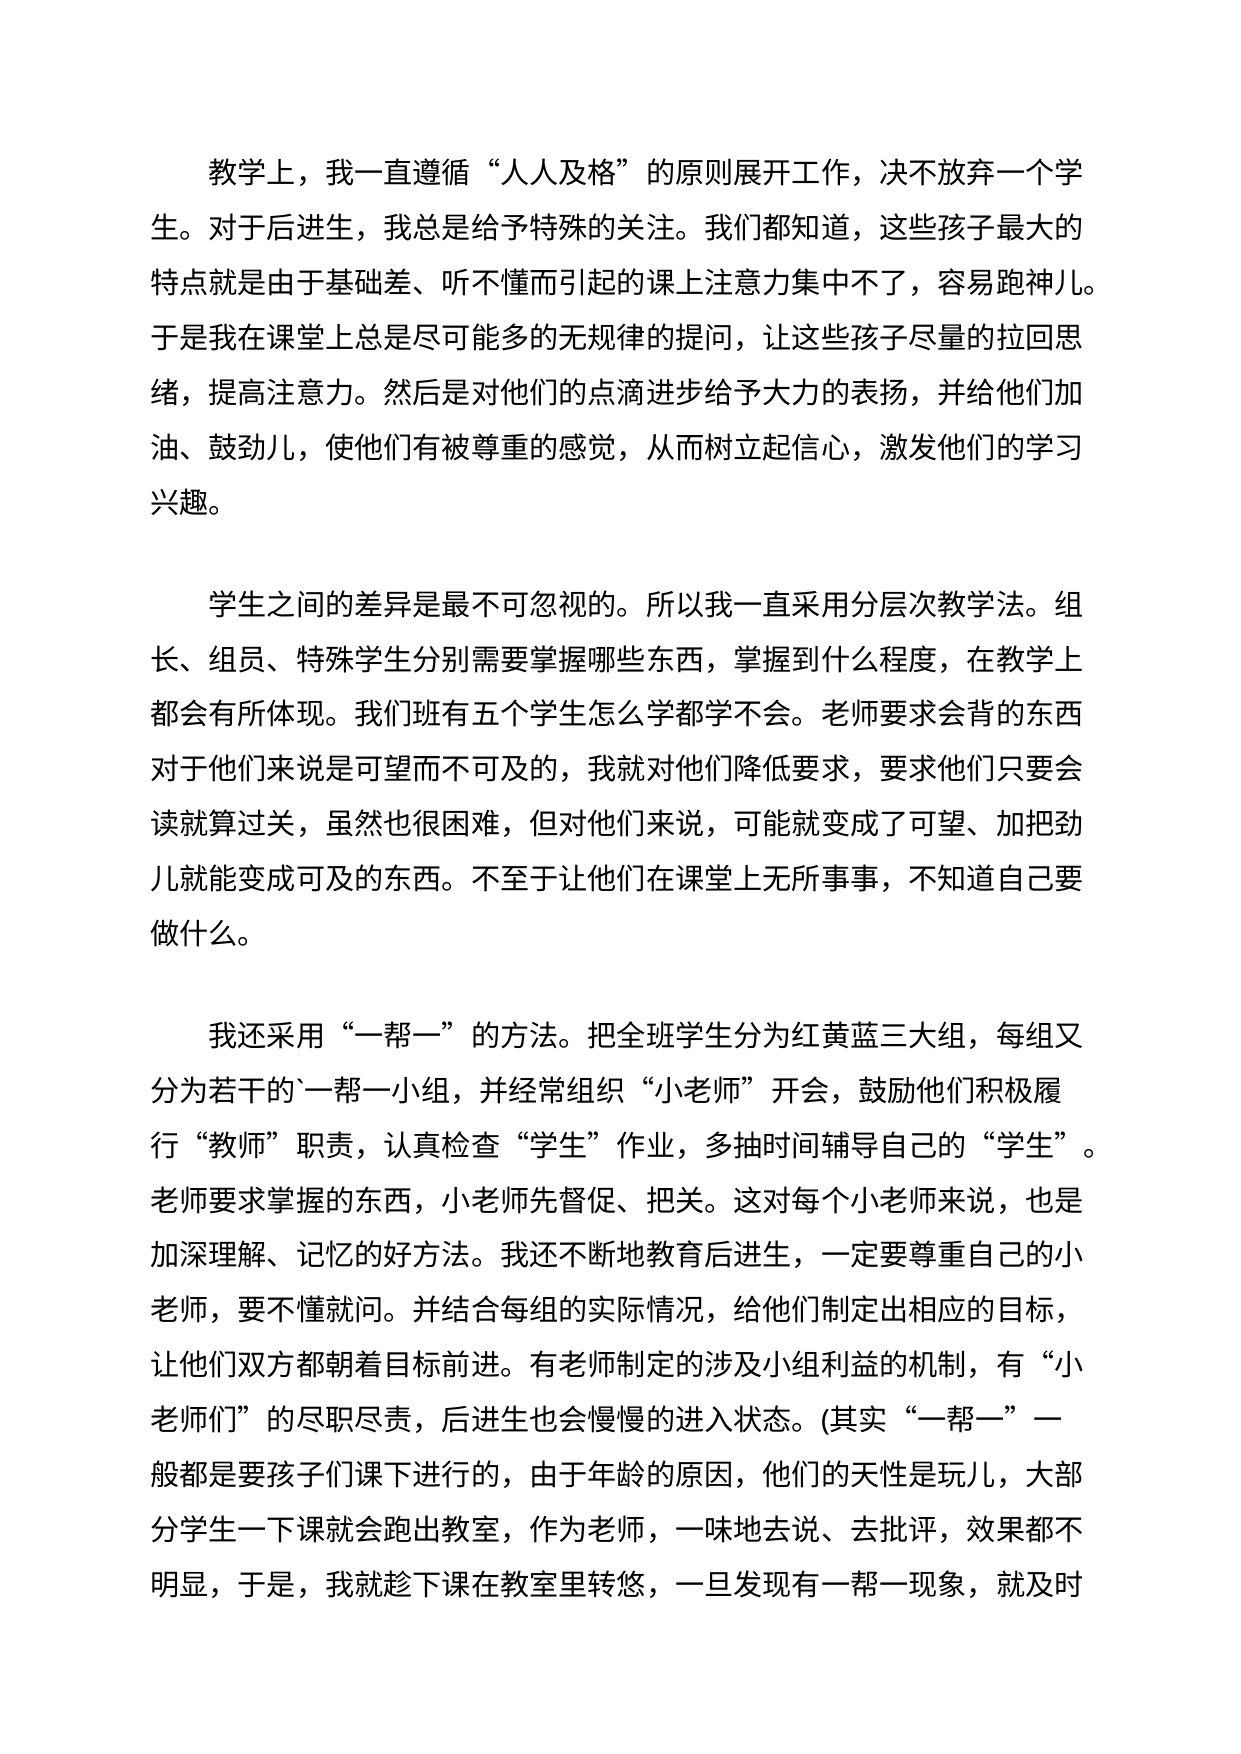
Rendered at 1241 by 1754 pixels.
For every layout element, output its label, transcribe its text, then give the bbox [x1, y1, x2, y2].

text 教学上，我一直遵循“人人及格”的原则展开工作，决不放弃一个学生。对于后进生，我总是给予特殊的关注。我们都知道，这些孩子最大的特点就是由于基础差、听不懂而引起的课上注意力集中不了，容易跑神儿。于是我在课堂上总是尽可能多的无规律的提问，让这些孩子尽量的拉回思绪，提高注意力。然后是对他们的点滴进步给予大力的表扬，并给他们加油、鼓劲儿，使他们有被尊重的感觉，从而树立起信心，激发他们的学习兴趣。 [150, 150, 1090, 522]
text 学生之间的差异是最不可忽视的。所以我一直采用分层次教学法。组长、组员、特殊学生分别需要掌握哪些东西，掌握到什么程度，在教学上都会有所体现。我们班有五个学生怎么学都学不会。老师要求会背的东西对于他们来说是可望而不可及的，我就对他们降低要求，要求他们只要会读就算过关，虽然也很困难，但对他们来说，可能就变成了可望、加把劲儿就能变成可及的东西。不至于让他们在课堂上无所事事，不知道自己要做什么。 [150, 581, 1090, 953]
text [150, 1012, 1090, 1604]
